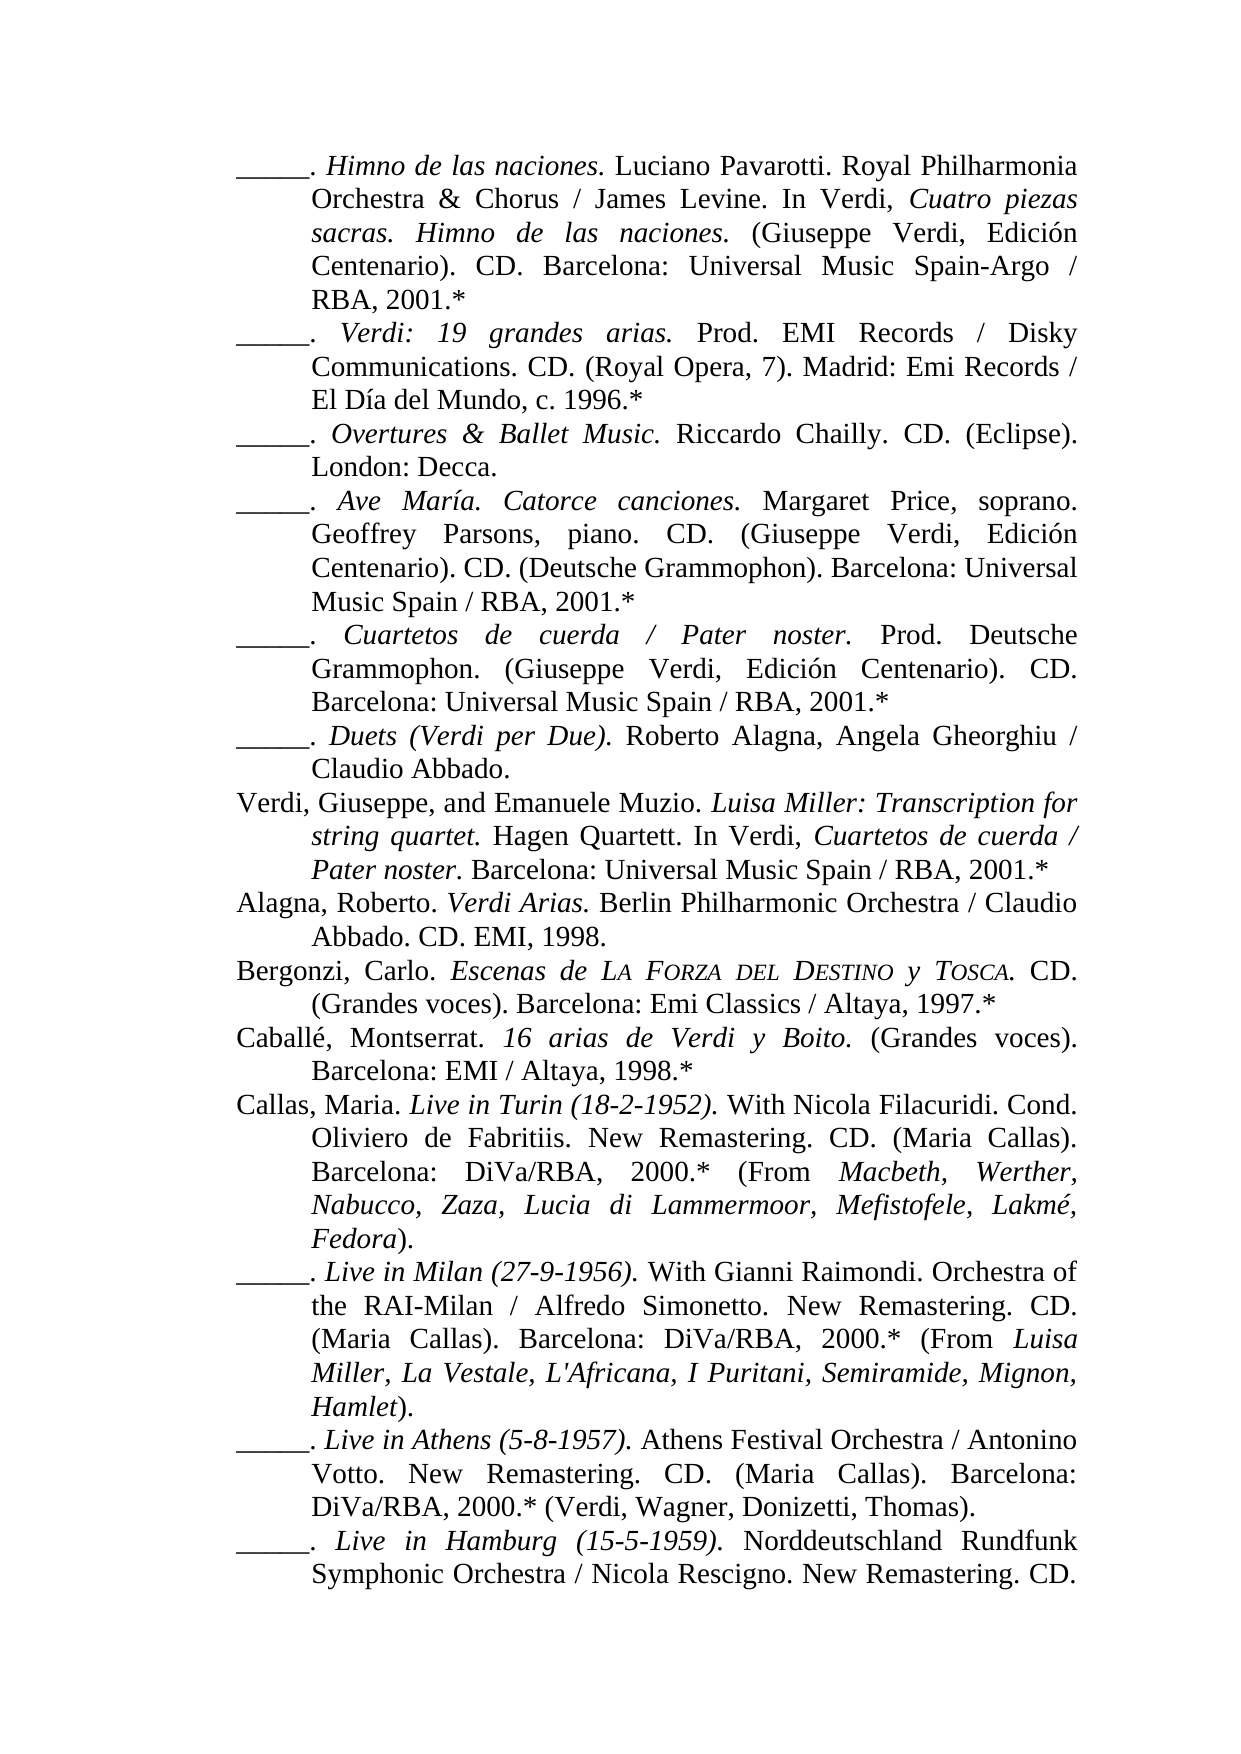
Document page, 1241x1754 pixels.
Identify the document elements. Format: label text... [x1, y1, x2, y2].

text Verdi, Giuseppe, and Emanuele Muzio. Luisa Miller: Transcription for string quartet. Hagen Quartett. In Verdi, Cuartetos de cuerda / Pater noster. Barcelona: Universal Music Spain / RBA, 2001.* [236, 785, 1078, 886]
text _____. Duets (Verdi per Due). Roberto Alagna, Angela Gheorghiu / Claudio Abbado. [236, 718, 1078, 785]
text Caballé, Montserrat. 16 arias de Verdi y Boito. (Grandes voces). Barcelona: EMI / Altaya, 1998.* [236, 1020, 1078, 1087]
text _____. Himno de las naciones. Luciano Pavarotti. Royal Philharmonia Orchestra & Chorus / James Levine. In Verdi, Cuatro piezas sacras. Himno de las naciones. (Giuseppe Verdi, Edición Centenario). CD. Barcelona: Universal Music Spain-Argo / RBA, 2001.* [236, 148, 1078, 315]
text _____. Live in Milan (27-9-1956). With Gianni Raimondi. Orchestra of the RAI-Milan / Alfredo Simonetto. New Remastering. CD. (Maria Callas). Barcelona: DiVa/RBA, 2000.* (From Luisa Miller, La Vestale, L'Africana, I Puritani, Semiramide, Mignon, Hamlet). [236, 1254, 1078, 1422]
text Callas, Maria. Live in Turin (18-2-1952). With Nicola Filacuridi. Cond. Oliviero de Fabritiis. New Remastering. CD. (Maria Callas). Barcelona: DiVa/RBA, 2000.* (From Macbeth, Werther, Nabucco, Zaza, Lucia di Lammermoor, Mefistofele, Lakmé, Fedora). [236, 1087, 1078, 1254]
text _____. Ave María. Catorce canciones. Margaret Price, soprano. Geoffrey Parsons, piano. CD. (Giuseppe Verdi, Edición Centenario). CD. (Deutsche Grammophon). Barcelona: Universal Music Spain / RBA, 2001.* [236, 483, 1078, 617]
text Alagna, Roberto. Verdi Arias. Berlin Philharmonic Orchestra / Claudio Abbado. CD. EMI, 1998. [236, 886, 1078, 953]
text Bergonzi, Carlo. Escenas de La Forza del Destino y Tosca. CD. (Grandes voces). Barcelona: Emi Classics / Altaya, 1997.* [236, 953, 1078, 1020]
text _____. Overtures & Ballet Music. Riccardo Chailly. CD. (Eclipse). London: Decca. [236, 416, 1078, 483]
text _____. Live in Athens (5-8-1957). Athens Festival Orchestra / Antonino Votto. New Remastering. CD. (Maria Callas). Barcelona: DiVa/RBA, 2000.* (Verdi, Wagner, Donizetti, Thomas). [236, 1422, 1078, 1523]
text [236, 1523, 1078, 1590]
text _____. Verdi: 19 grandes arias. Prod. EMI Records / Disky Communications. CD. (Royal Opera, 7). Madrid: Emi Records / El Día del Mundo, c. 1996.* [236, 315, 1078, 416]
text _____. Cuartetos de cuerda / Pater noster. Prod. Deutsche Grammophon. (Giuseppe Verdi, Edición Centenario). CD. Barcelona: Universal Music Spain / RBA, 2001.* [236, 617, 1078, 718]
